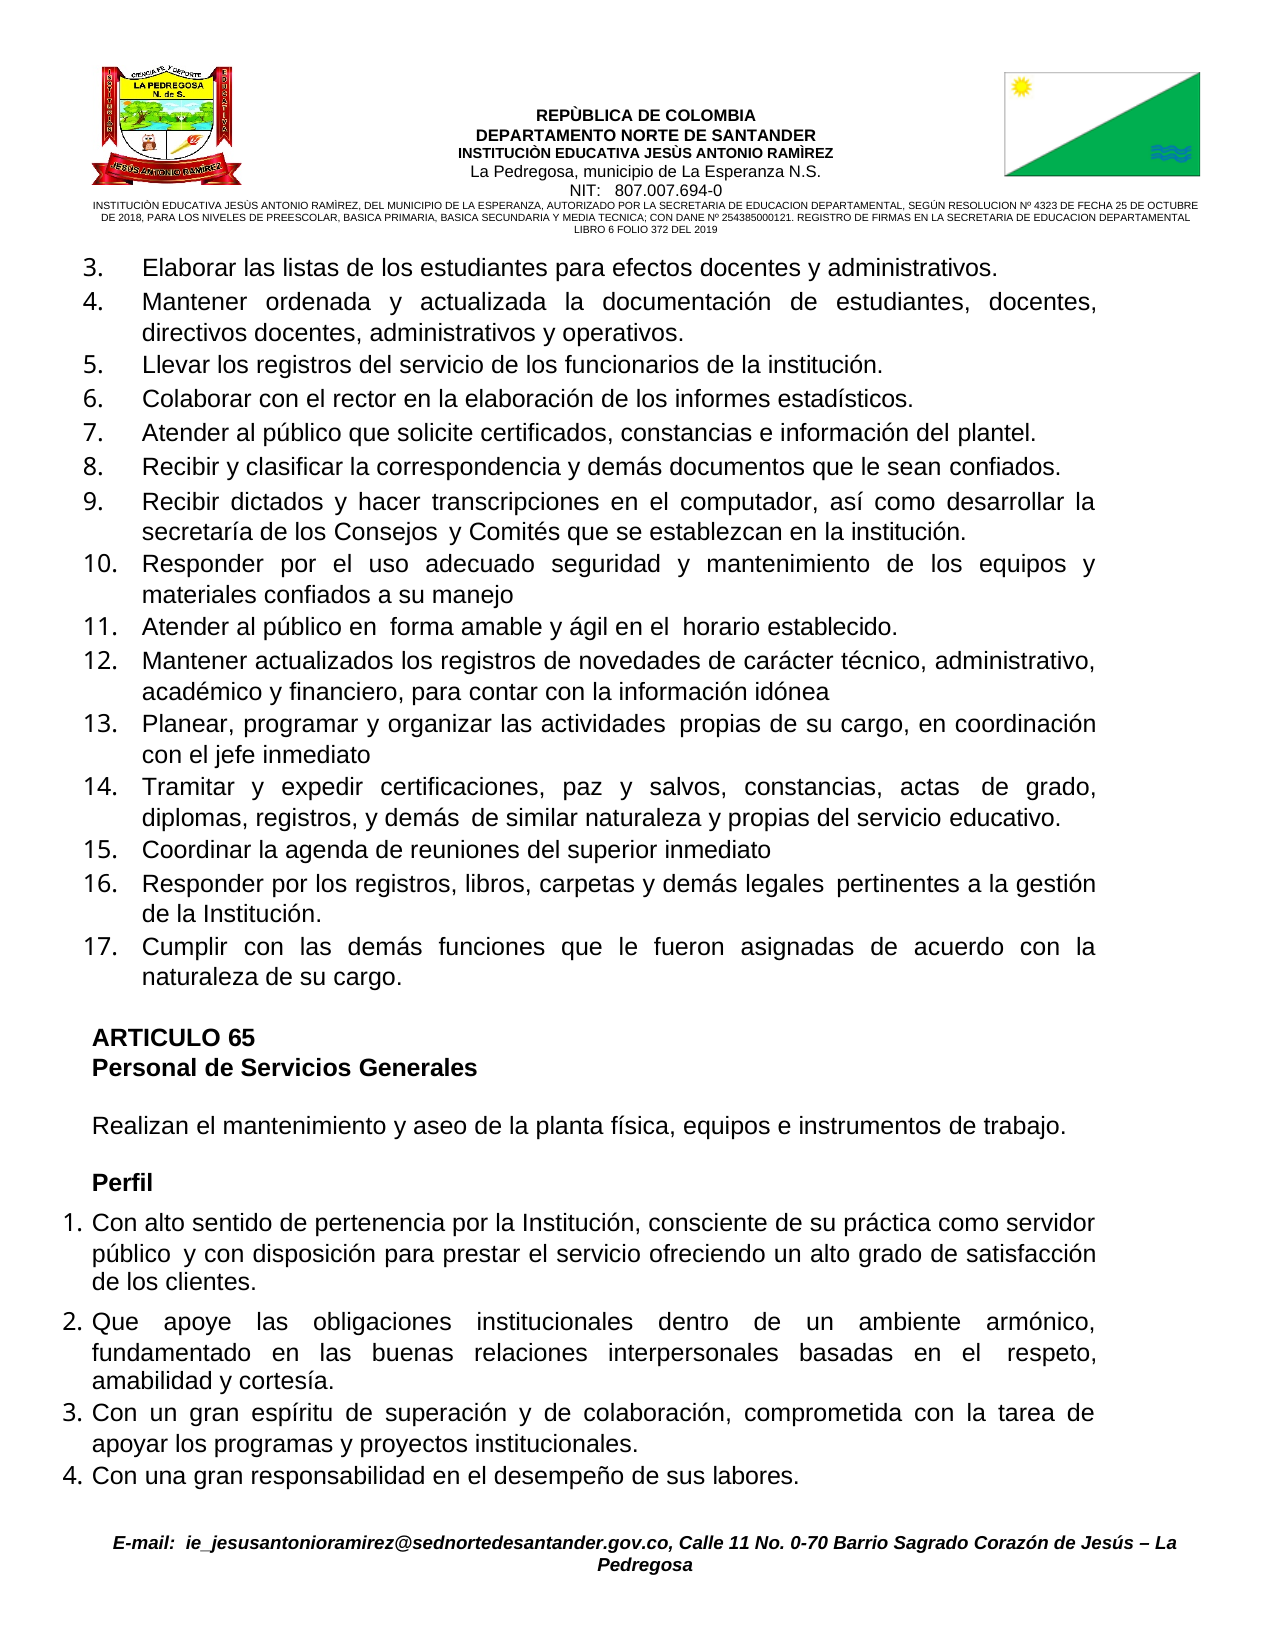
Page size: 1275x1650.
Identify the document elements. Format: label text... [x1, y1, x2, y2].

list Recibir dictados y hacer transcripciones en el computador, así como desarrollar la secretaría de los Consejos y Comités que se establezcan en la institución. [83, 483, 1097, 546]
text Personal de Servicios Generales [92, 1053, 1200, 1082]
list Llevar los registros del servicio de los funcionarios de la institución. [83, 347, 1200, 381]
list Coordinar la agenda de reuniones del superior inmediato [83, 831, 1200, 865]
list Atender al público en forma amable y ágil en el horario establecido. [83, 609, 1200, 643]
list Recibir y clasificar la correspondencia y demás documentos que le sean confiados. [83, 449, 1097, 483]
list Responder por los registros, libros, carpetas y demás legales pertinentes a la gestión de la Institución. [83, 865, 1097, 928]
list Con un gran espíritu de superación y de colaboración, comprometida con la tarea de apoyar los programas y proyectos institucionales. [62, 1395, 1097, 1458]
list Colaborar con el rector en la elaboración de los informes estadísticos. [83, 381, 1200, 415]
list Que apoye las obligaciones institucionales dentro de un ambiente armónico, fundamentado en las buenas relaciones interpersonales basadas en el respeto, amabilidad y cortesía. [62, 1303, 1097, 1395]
subtitle Perfil [92, 1168, 1200, 1197]
picture [91, 65, 242, 185]
list Atender al público que solicite certificados, constancias e información del plantel. [83, 415, 1097, 449]
list Con una gran responsabilidad en el desempeño de sus labores. [62, 1458, 1200, 1492]
text ARTICULO 65 [92, 1020, 1200, 1053]
list Elaborar las listas de los estudiantes para efectos docentes y administrativos. [83, 250, 1200, 284]
text Realizan el mantenimiento y aseo de la planta física, equipos e instrumentos de trabajo. [92, 1111, 1097, 1140]
list Cumplir con las demás funciones que le fueron asignadas de acuerdo con la naturaleza de su cargo. [83, 928, 1097, 991]
list Tramitar y expedir certificaciones, paz y salvos, constancias, actas de grado, diplomas, registros, y demás de similar naturaleza y propias del servicio educativo. [83, 768, 1097, 831]
list Responder por el uso adecuado seguridad y mantenimiento de los equipos y materiales confiados a su manejo [83, 546, 1097, 609]
list Mantener actualizados los registros de novedades de carácter técnico, administrativo, académico y financiero, para contar con la información idónea [83, 643, 1097, 706]
list Mantener ordenada y actualizada la documentación de estudiantes, docentes, directivos docentes, administrativos y operativos. [83, 284, 1097, 347]
list Planear, programar y organizar las actividades propias de su cargo, en coordinación con el jefe inmediato [83, 706, 1097, 768]
picture [1003, 72, 1200, 178]
list Con alto sentido de pertenencia por la Institución, consciente de su práctica como servidor público y con disposición para prestar el servicio ofreciendo un alto grado de satisfacción de los clientes. [62, 1204, 1097, 1296]
